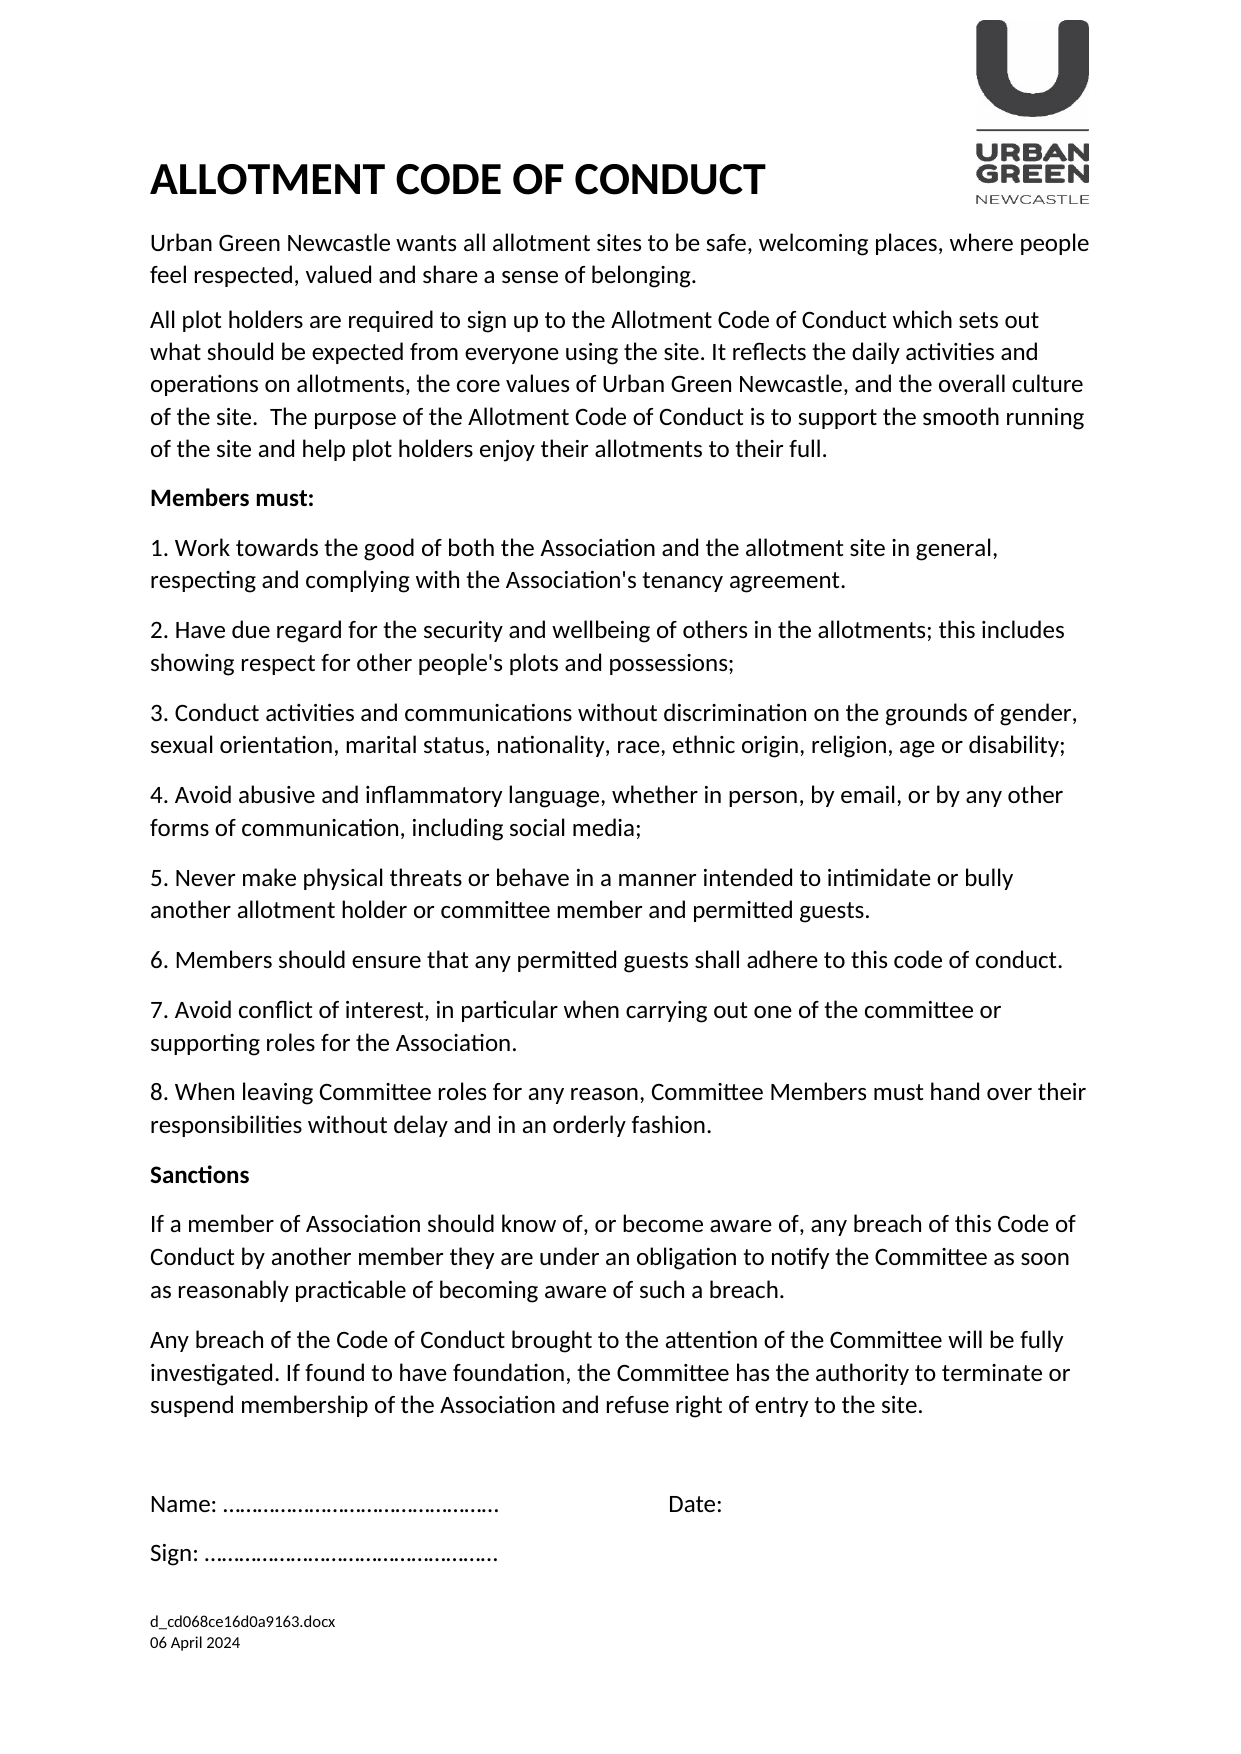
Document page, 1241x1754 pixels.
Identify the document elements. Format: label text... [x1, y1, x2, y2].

text Name: ………………………………………… Date: [150, 1488, 1090, 1519]
text If a member of Association should know of, or become aware of, any breach of this Code of Conduct by another member they are under an obligation to notify the Committee as soon as reasonably practicable of becoming aware of such a breach. [150, 1208, 1090, 1305]
text 2. Have due regard for the security and wellbeing of others in the allotments; this includes showing respect for other people's plots and possessions; [150, 614, 1090, 678]
text 4. Avoid abusive and inflammatory language, whether in person, by email, or by any other forms of communication, including social media; [150, 779, 1090, 843]
text 3. Conduct activities and communications without discrimination on the grounds of gender, sexual orientation, marital status, nationality, race, ethnic origin, religion, age or disability; [150, 697, 1090, 760]
text Sanctions [150, 1159, 1090, 1189]
text All plot holders are required to sign up to the Allotment Code of Conduct which sets out what should be expected from everyone using the site. It reflects the daily activities and operations on allotments, the core values of Urban Green Newcastle, and the overall culture of the site. The purpose of the Allotment Code of Conduct is to support the smooth running of the site and help plot holders enjoy their allotments to their full. [150, 304, 1090, 464]
text Sign: …………………………………………… [150, 1537, 1090, 1568]
text 8. When leaving Committee roles for any reason, Committee Members must hand over their responsibilities without delay and in an orderly fashion. [150, 1076, 1090, 1140]
text 7. Avoid conflict of interest, in particular when carrying out one of the committee or supporting roles for the Association. [150, 994, 1090, 1057]
text Any breach of the Code of Conduct brought to the attention of the Committee will be fully investigated. If found to have foundation, the Committee has the authority to terminate or suspend membership of the Association and refuse right of entry to the site. [150, 1324, 1090, 1420]
text Members must: [150, 482, 1090, 513]
text 5. Never make physical threats or behave in a manner intended to intimidate or bully another allotment holder or committee member and permitted guests. [150, 862, 1090, 925]
text Urban Green Newcastle wants all allotment sites to be safe, welcoming places, where people feel respected, valued and share a sense of belonging. [150, 227, 1090, 290]
picture [976, 20, 1089, 150]
text 6. Members should ensure that any permitted guests shall adhere to this code of conduct. [150, 944, 1090, 975]
text ALLOTMENT CODE OF CONDUCT [150, 150, 1090, 206]
text 1. Work towards the good of both the Association and the allotment site in general, respecting and complying with the Association's tenancy agreement. [150, 532, 1090, 595]
